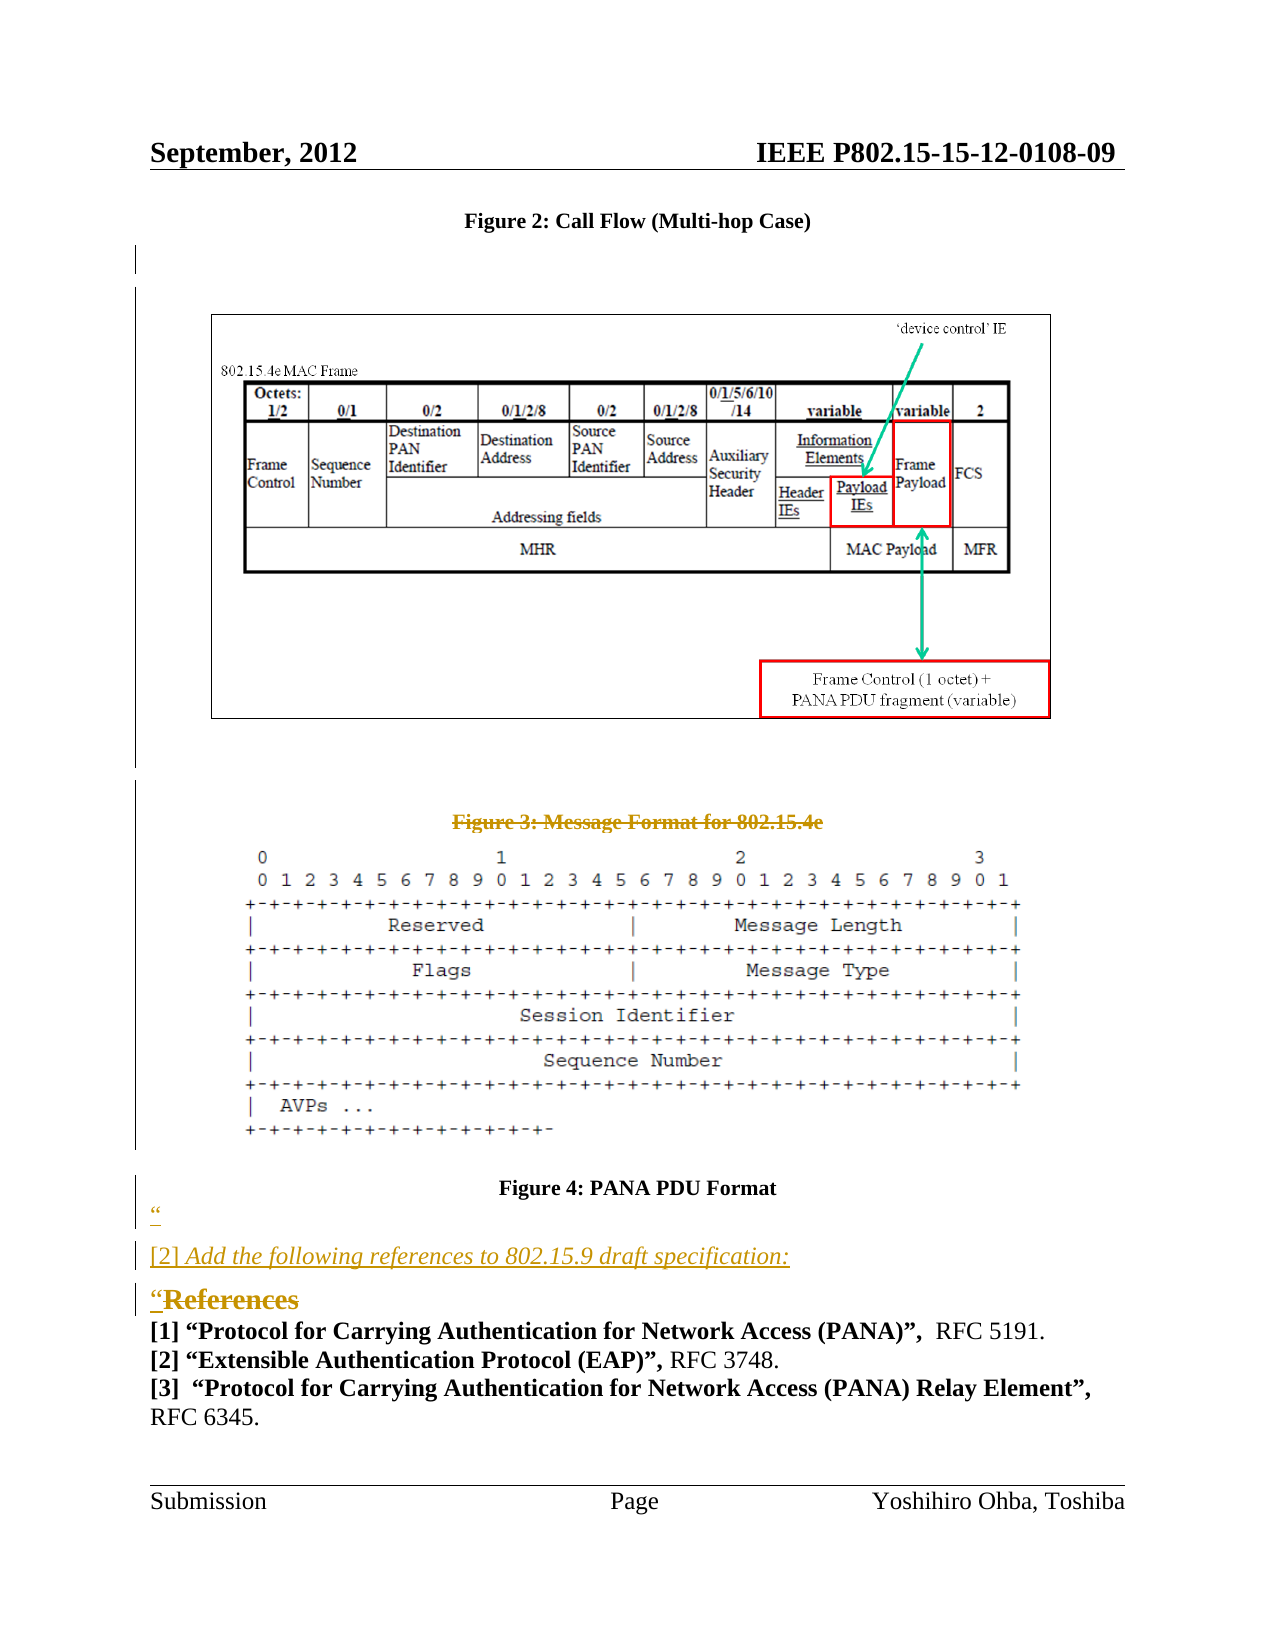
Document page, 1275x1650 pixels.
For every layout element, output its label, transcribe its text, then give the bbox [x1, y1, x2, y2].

text [2] “Extensible Authentication Protocol (EAP)”, RFC 3748. [150, 1345, 1125, 1373]
text Figure 2: Call Flow (Multi-hop Case) [150, 208, 1125, 233]
text [1] “Protocol for Carrying Authentication for Network Access (PANA)”, RFC 5191. [150, 1316, 1125, 1345]
text Figure : PANA PDU Format [150, 1175, 1125, 1200]
picture [212, 315, 1050, 718]
text [3] “Protocol for Carrying Authentication for Network Access (PANA) Relay Element”, RFC 6345. [150, 1373, 1125, 1431]
